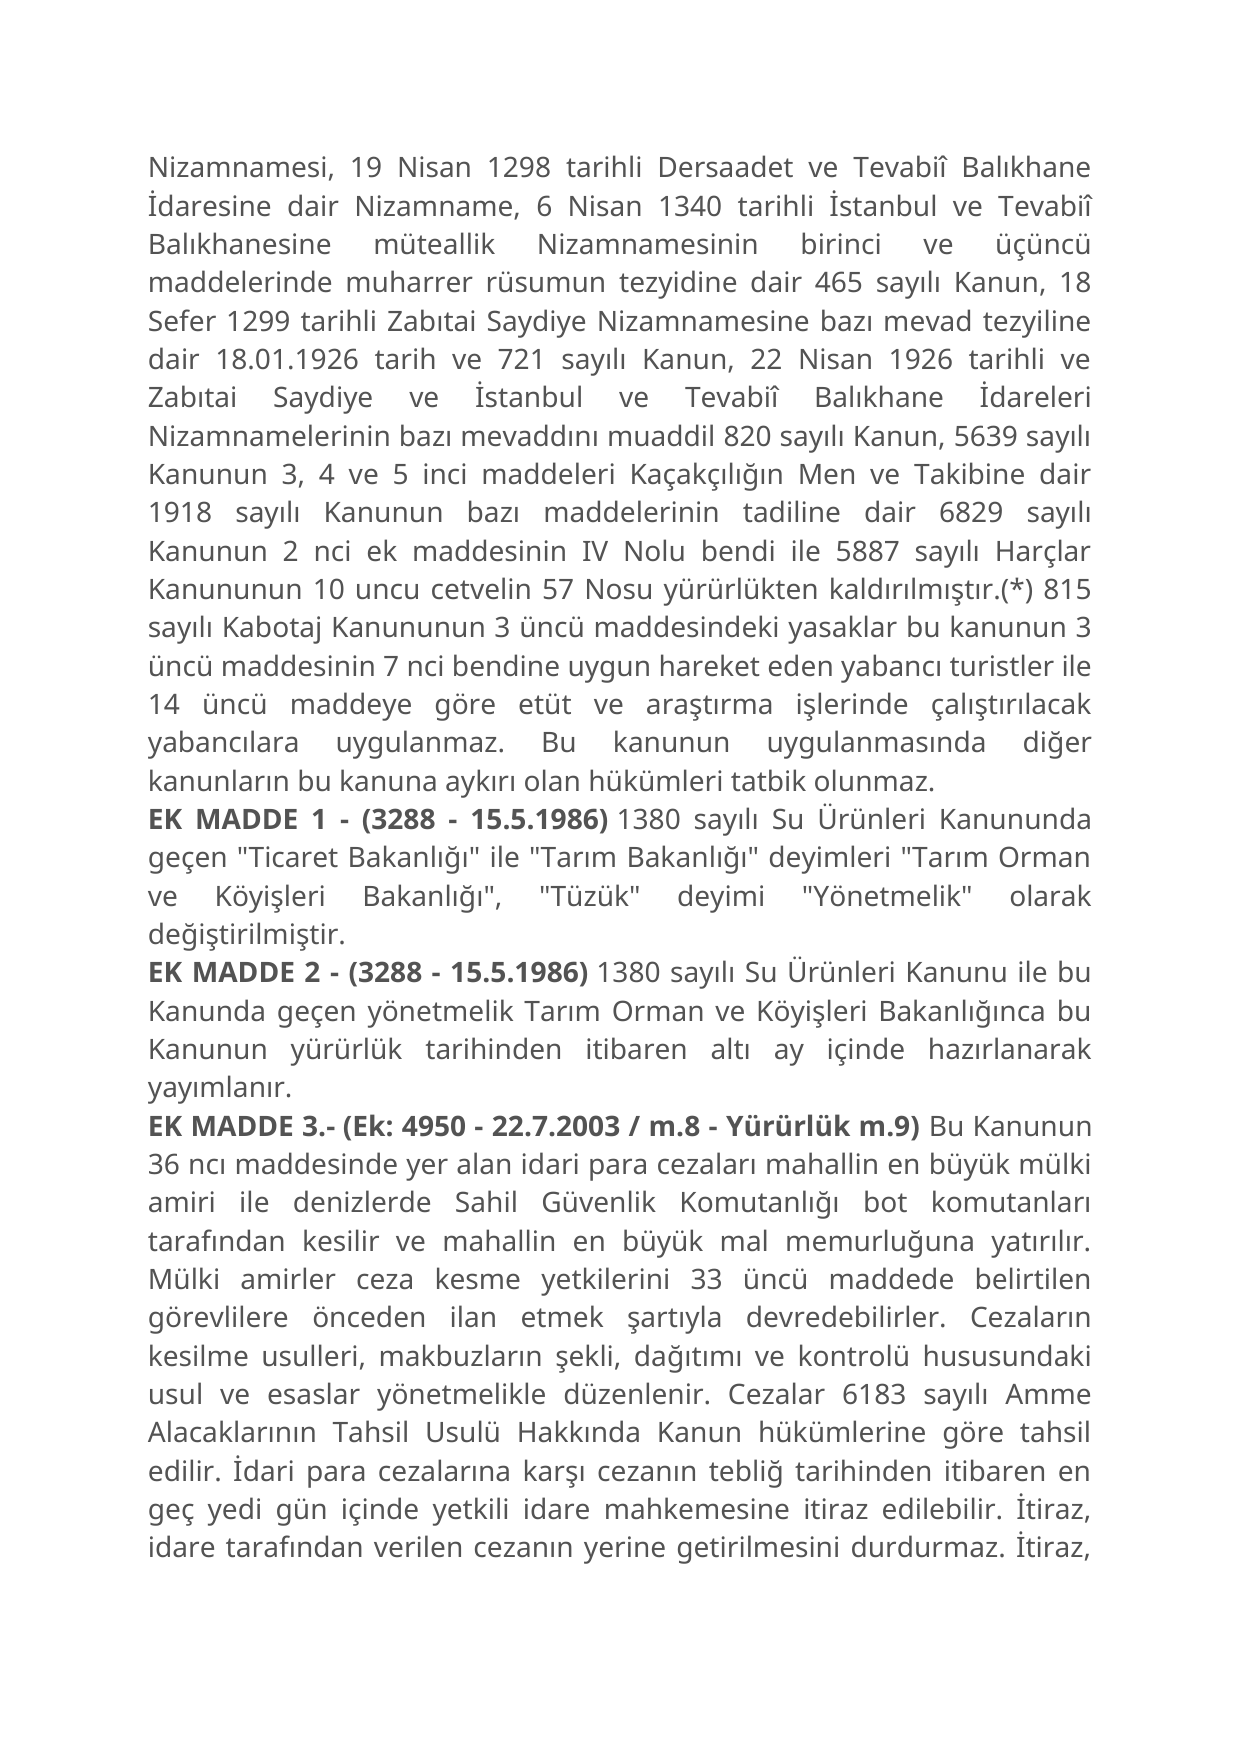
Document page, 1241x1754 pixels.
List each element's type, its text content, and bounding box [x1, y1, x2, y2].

text EK MADDE 2 - (3288 - 15.5.1986) 1380 sayılı Su Ürünleri Kanunu ile bu Kanunda geçen yönetmelik Tarım Orman ve Köyişleri Bakanlığınca bu Kanunun yürürlük tarihinden itibaren altı ay içinde hazırlanarak yayımlanır. [148, 953, 1093, 1106]
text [148, 148, 1093, 799]
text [148, 1106, 1093, 1566]
text EK MADDE 1 - (3288 - 15.5.1986) 1380 sayılı Su Ürünleri Kanununda geçen "Ticaret Bakanlığı" ile "Tarım Bakanlığı" deyimleri "Tarım Orman ve Köyişleri Bakanlığı", "Tüzük" deyimi "Yönetmelik" olarak değiştirilmiştir. [148, 799, 1093, 953]
